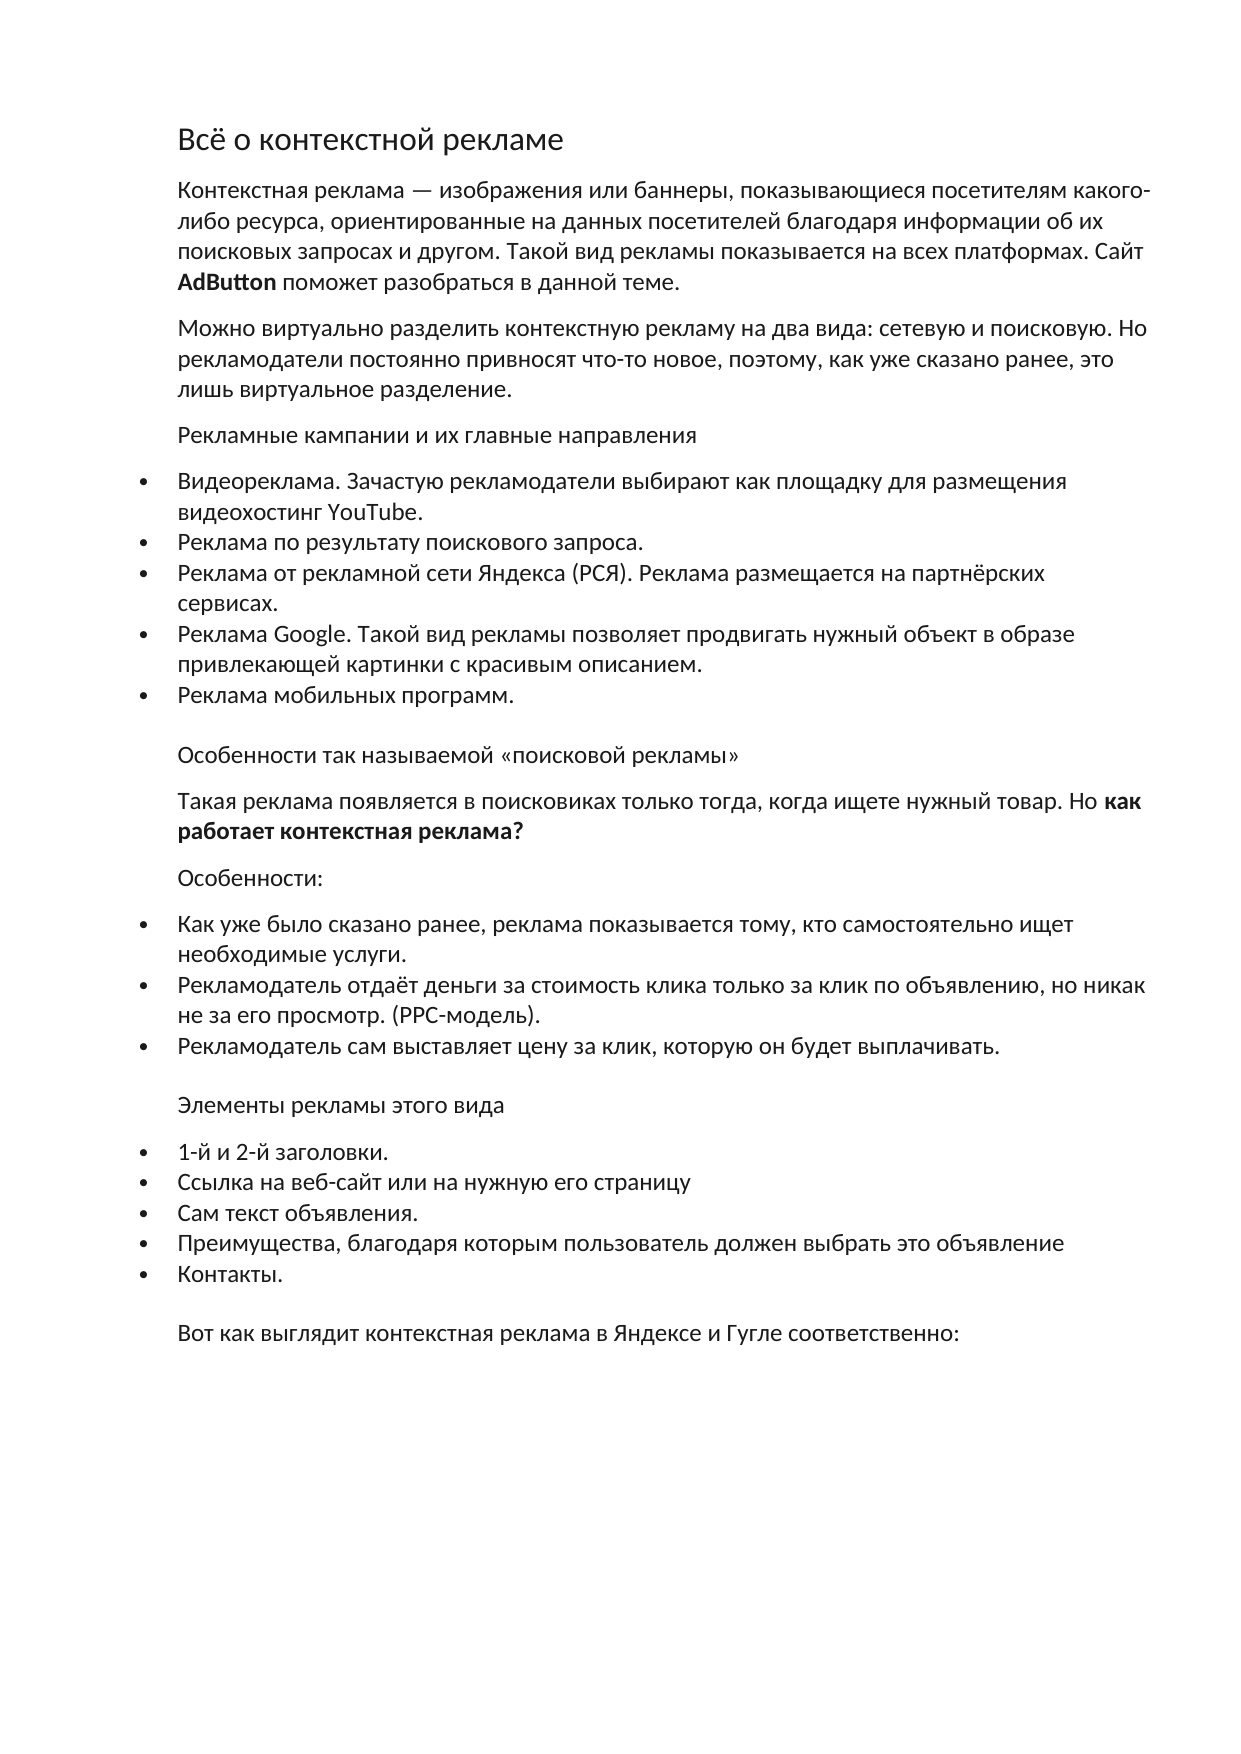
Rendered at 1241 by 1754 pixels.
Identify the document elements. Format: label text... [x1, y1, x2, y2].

list Реклама от рекламной сети Яндекса (РСЯ). Реклама размещается на партнёрских сервисах. [140, 557, 1152, 618]
text Вот как выглядит контекстная реклама в Яндексе и Гугле соответственно: [177, 1317, 1152, 1348]
list Сам текст объявления. [140, 1197, 1152, 1227]
list Реклама по результату поискового запроса. [140, 527, 1152, 557]
subtitle Особенности так называемой «поисковой рекламы» [177, 739, 1152, 769]
list Реклама мобильных программ. [140, 679, 1152, 710]
list Рекламодатель сам выставляет цену за клик, которую он будет выплачивать. [140, 1030, 1152, 1060]
list Контакты. [140, 1258, 1152, 1288]
list Ссылка на веб-сайт или на нужную его страницу [140, 1166, 1152, 1197]
text Можно виртуально разделить контекстную рекламу на два вида: сетевую и поисковую. Но рекламодатели постоянно привносят что-то новое, поэтому, как уже сказано ранее, это лишь виртуальное разделение. [177, 312, 1152, 404]
text Такая реклама появляется в поисковиках только тогда, когда ищете нужный товар. Но как работает контекстная реклама? [177, 785, 1152, 846]
list Видеореклама. Зачастую рекламодатели выбирают как площадку для размещения видеохостинг YouTube. [140, 466, 1152, 527]
list 1-й и 2-й заголовки. [140, 1136, 1152, 1166]
text Рекламные кампании и их главные направления [177, 419, 1152, 450]
list Рекламодатель отдаёт деньги за стоимость клика только за клик по объявлению, но никак не за его просмотр. (PPC-модель). [140, 969, 1152, 1030]
text Особенности: [177, 862, 1152, 892]
list Реклама Google. Такой вид рекламы позволяет продвигать нужный объект в образе привлекающей картинки с красивым описанием. [140, 618, 1152, 679]
text Контекстная реклама — изображения или баннеры, показывающиеся посетителям какого-либо ресурса, ориентированные на данных посетителей благодаря информации об их поисковых запросах и другом. Такой вид рекламы показывается на всех платформах. Сайт AdButton поможет разобраться в данной теме. [177, 174, 1152, 297]
text Всё о контекстной рекламе [177, 118, 1152, 159]
subtitle Элементы рекламы этого вида [177, 1089, 1152, 1120]
list Преимущества, благодаря которым пользователь должен выбрать это объявление [140, 1227, 1152, 1258]
list Как уже было сказано ранее, реклама показывается тому, кто самостоятельно ищет необходимые услуги. [140, 908, 1152, 969]
